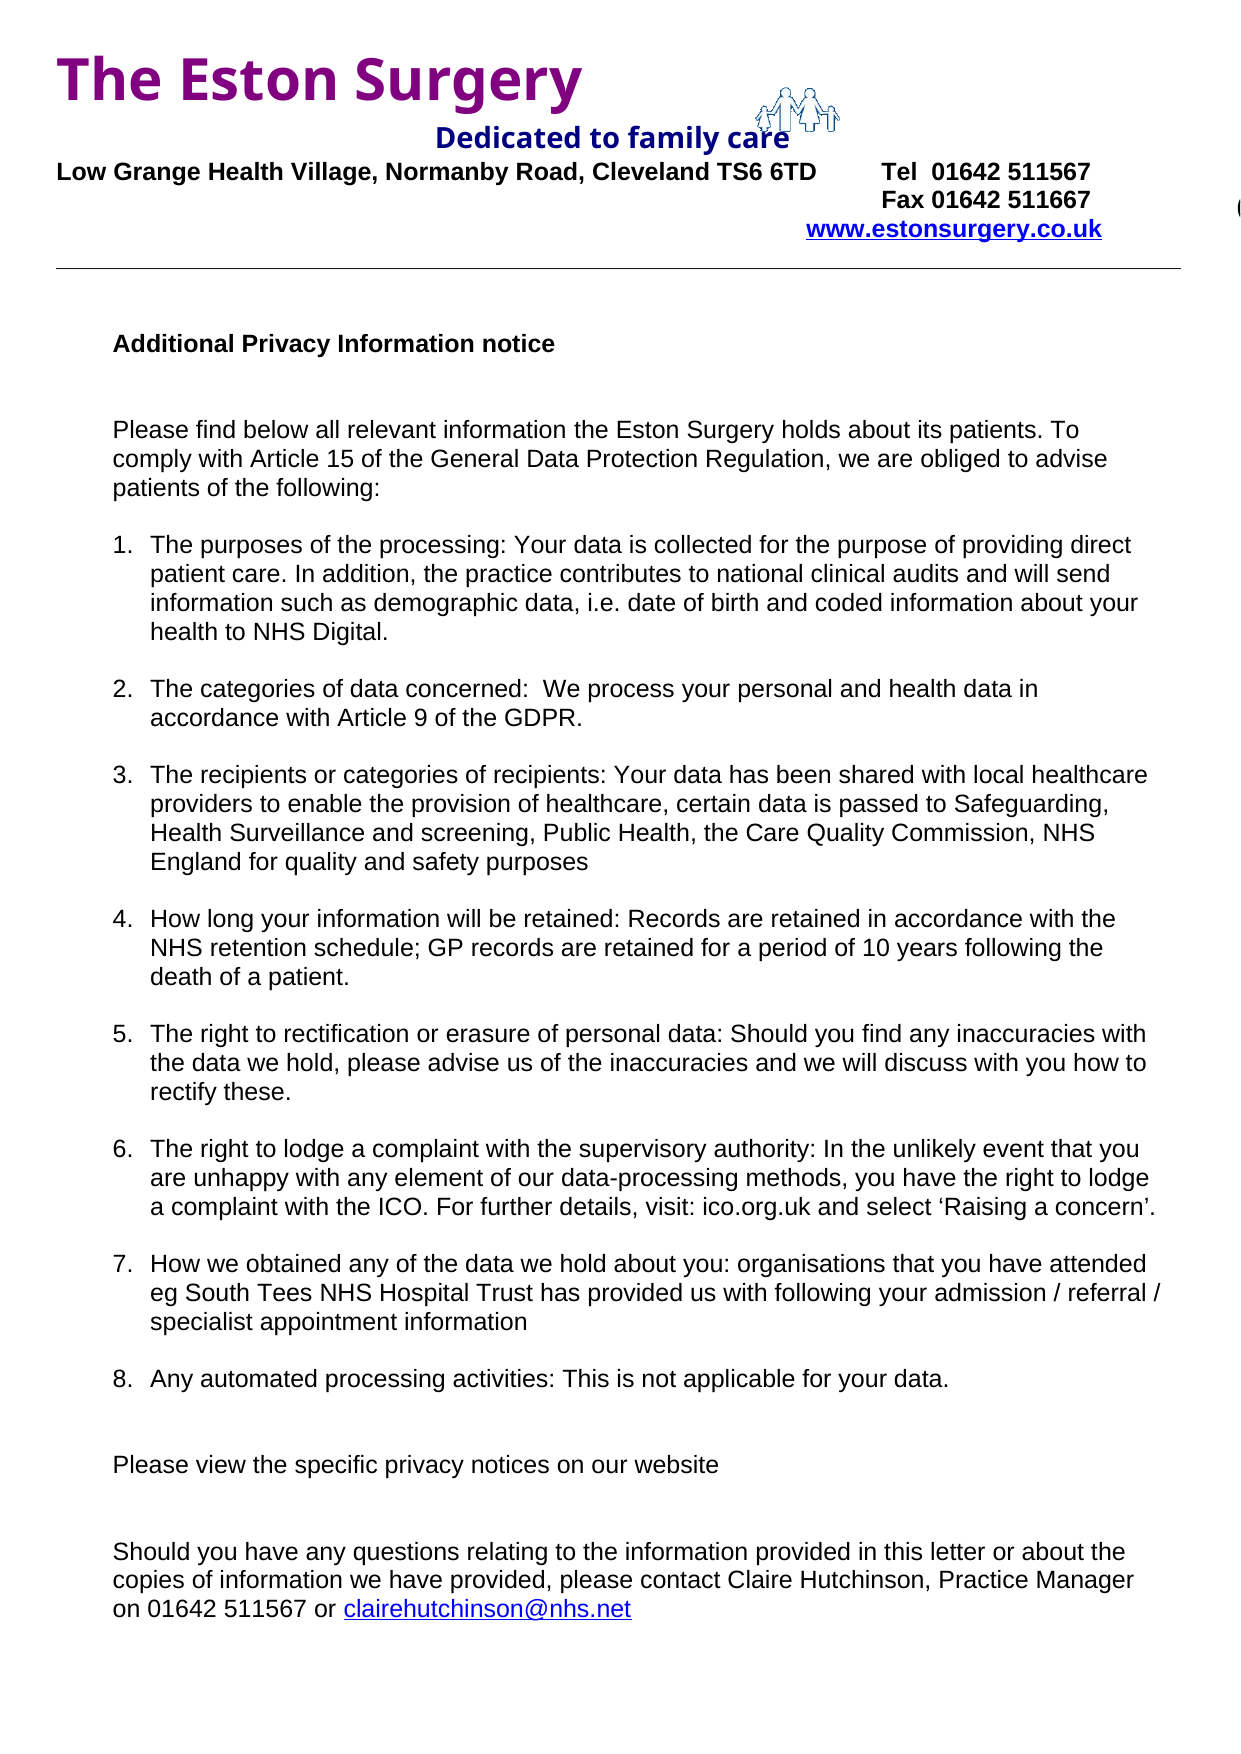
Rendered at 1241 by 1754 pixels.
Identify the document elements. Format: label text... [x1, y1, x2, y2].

text Should you have any questions relating to the information provided in this letter or about the copies of information we have provided, please contact Claire Hutchinson, Practice Manager on 01642 511567 or clairehutchinson@nhs.net [112, 1537, 1162, 1623]
list The right to rectification or erasure of personal data: Should you find any inaccuracies with the data we hold, please advise us of the inaccuracies and we will discuss with you how to rectify these. [112, 1019, 1162, 1105]
list The recipients or categories of recipients: Your data has been shared with local healthcare providers to enable the provision of healthcare, certain data is passed to Safeguarding, Health Surveillance and screening, Public Health, the Care Quality Commission, NHS England for quality and safety purposes [112, 760, 1162, 875]
list The purposes of the processing: Your data is collected for the purpose of providing direct patient care. In addition, the practice contributes to national clinical audits and will send information such as demographic data, i.e. date of birth and coded information about your health to NHS Digital. [112, 530, 1162, 645]
list How long your information will be retained: Records are retained in accordance with the NHS retention schedule; GP records are retained for a period of 10 years following the death of a patient. [112, 904, 1162, 990]
text _________________________________________________________________________________ [56, 243, 1200, 272]
text www.estonsurgery.co.uk [56, 214, 1200, 243]
list Any automated processing activities: This is not applicable for your data. [112, 1364, 1162, 1393]
list How we obtained any of the data we hold about you: organisations that you have attended eg South Tees NHS Hospital Trust has provided us with following your admission / referral / specialist appointment information [112, 1249, 1162, 1335]
text , Tel 01642 511567 Fax 01642 511667 [56, 157, 1200, 214]
text Dedicated to family care [56, 117, 1200, 157]
list The categories of data concerned: We process your personal and health data in accordance with Article 9 of the GDPR. [112, 674, 1162, 732]
text Please view the specific privacy notices on our website [56, 1450, 1162, 1479]
list The right to lodge a complaint with the supervisory authority: In the unlikely event that you are unhappy with any element of our data-processing methods, you have the right to lodge a complaint with the ICO. For further details, visit: ico.org.uk and select ‘Raising a concern’. [112, 1134, 1162, 1220]
text The Eston Surgery [56, 37, 1200, 117]
text Please find below all relevant information the Eston Surgery holds about its patients. To comply with Article 15 of the General Data Protection Regulation, we are obliged to advise patients of the following: [112, 415, 1162, 502]
text Additional Privacy Information notice [112, 329, 1162, 358]
